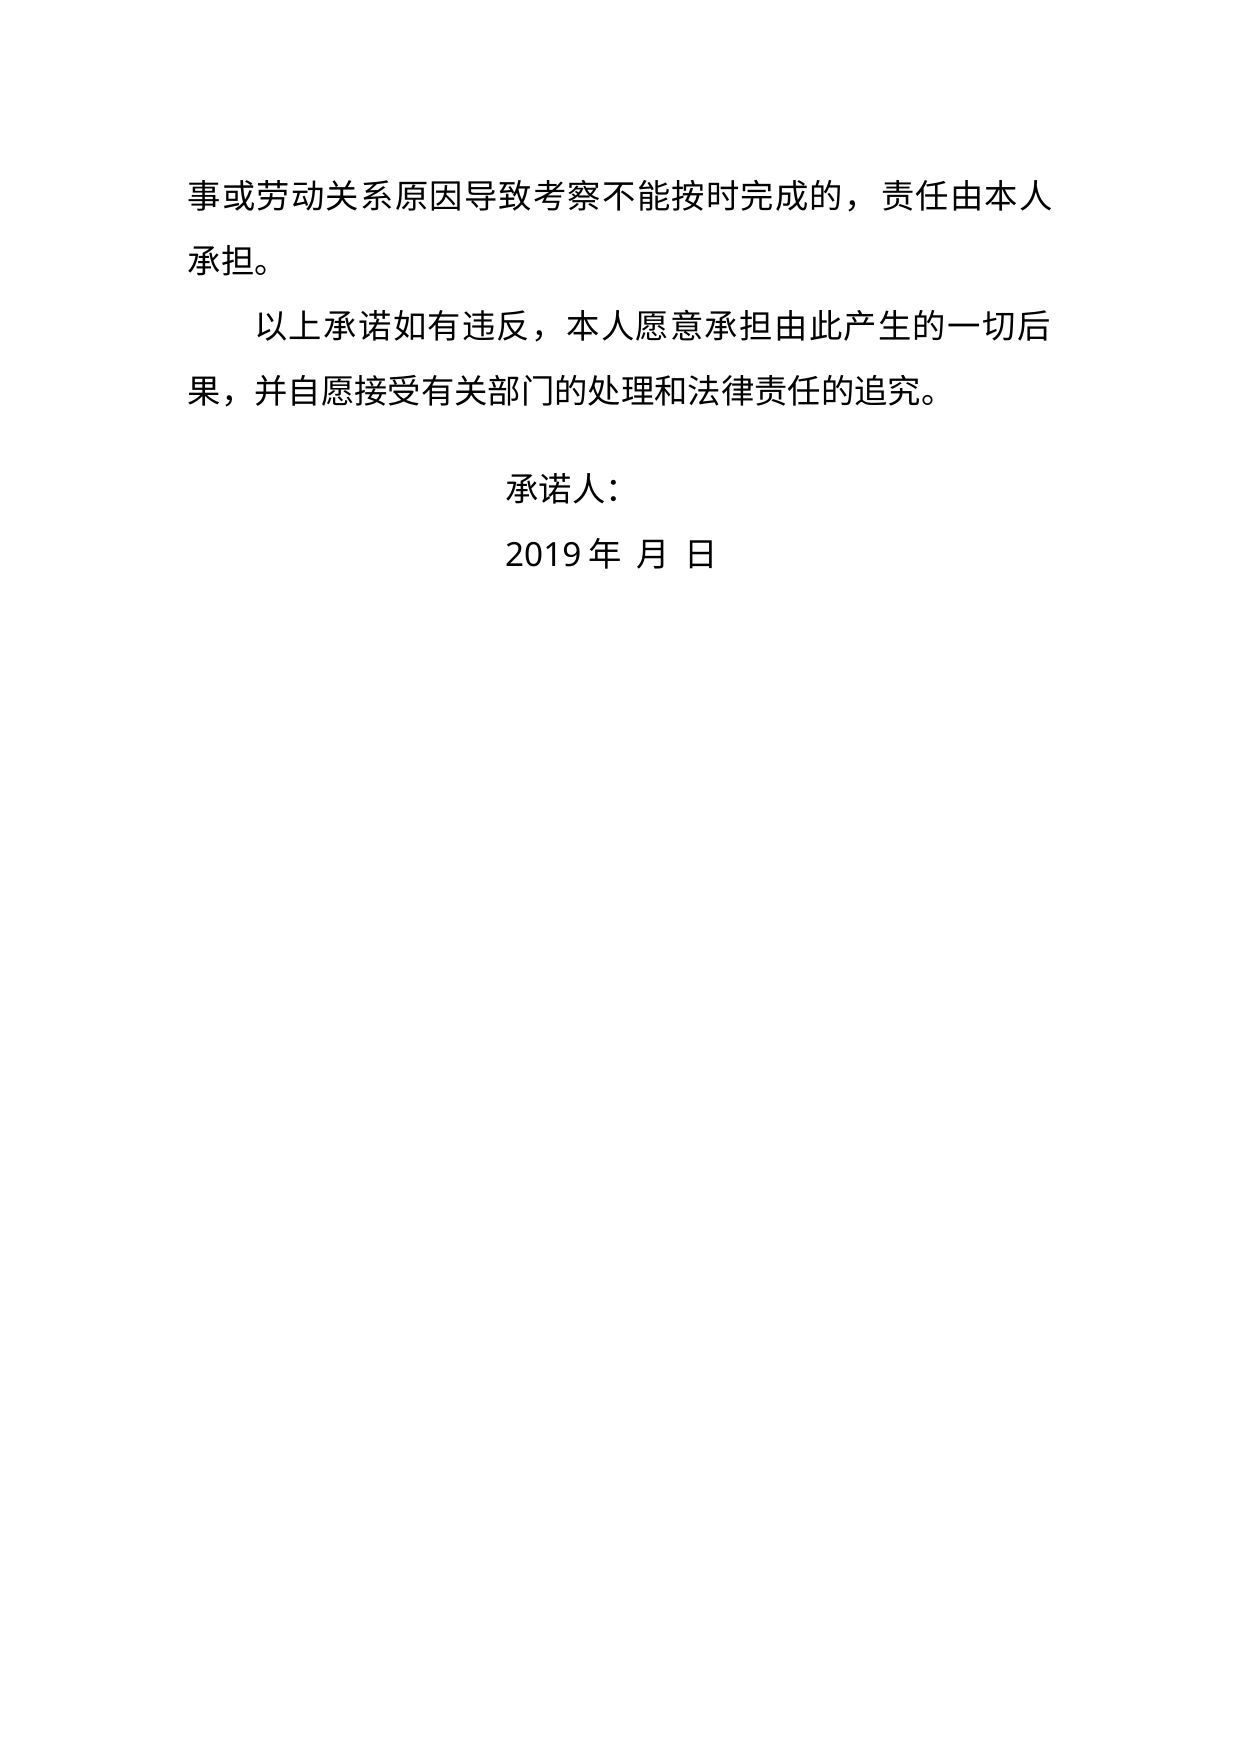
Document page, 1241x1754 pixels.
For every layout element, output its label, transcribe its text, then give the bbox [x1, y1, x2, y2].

text 2019年 月 日 [187, 519, 1053, 584]
text 承诺人： [187, 454, 1053, 519]
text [187, 162, 1053, 292]
text 以上承诺如有违反，本人愿意承担由此产生的一切后果，并自愿接受有关部门的处理和法律责任的追究。 [187, 292, 1053, 422]
